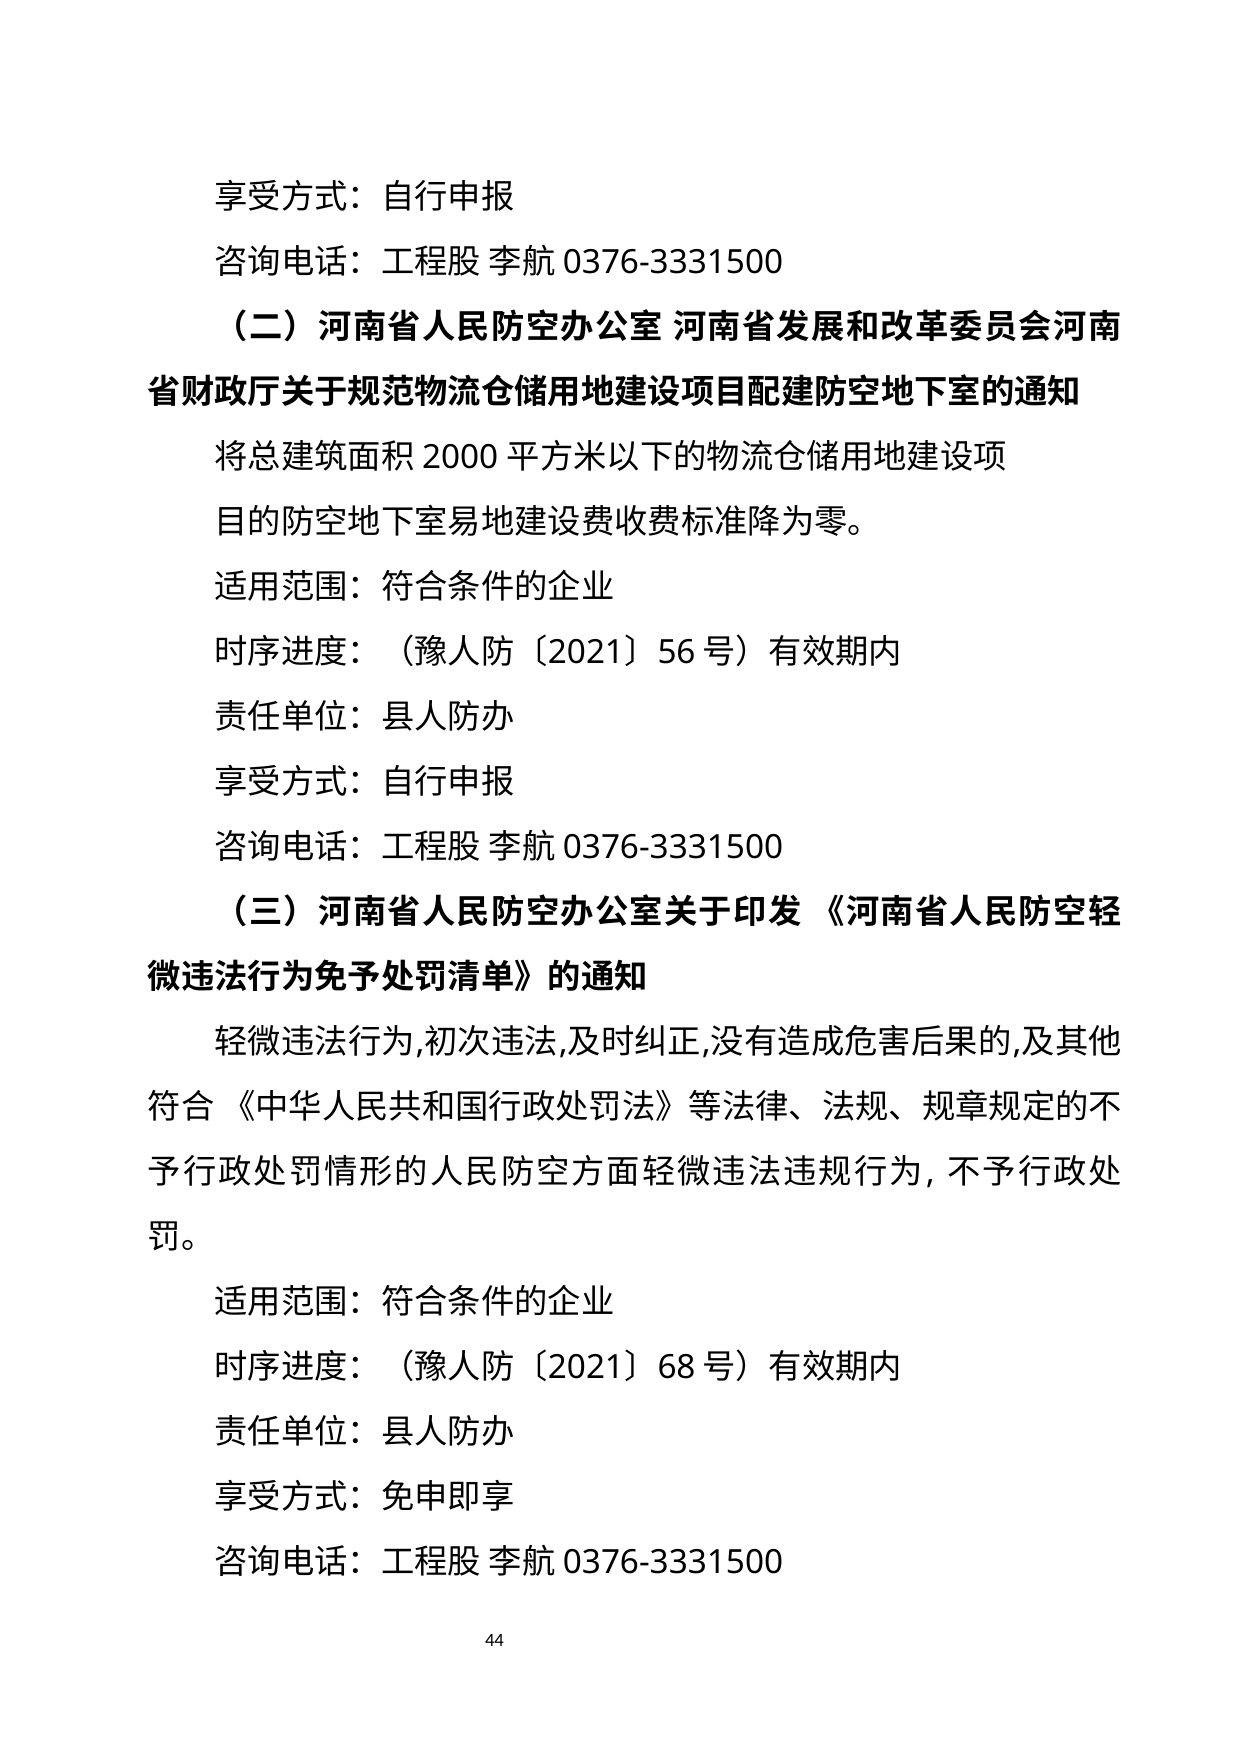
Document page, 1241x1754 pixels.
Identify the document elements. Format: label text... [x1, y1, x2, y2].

text 享受方式：自行申报 [148, 747, 1122, 812]
text 咨询电话：工程股 李航 0376-3331500 [148, 227, 1122, 292]
text 时序进度：（豫人防〔2021〕68号）有效期内 [148, 1332, 1122, 1397]
text 适用范围：符合条件的企业 [148, 1267, 1122, 1332]
text 目的防空地下室易地建设费收费标准降为零。 [148, 487, 1122, 552]
text 享受方式：免申即享 [148, 1462, 1122, 1527]
text 责任单位：县人防办 [148, 682, 1122, 747]
text 咨询电话：工程股 李航 0376-3331500 [148, 1527, 1122, 1592]
text 咨询电话：工程股 李航 0376-3331500 [148, 812, 1122, 877]
text 时序进度：（豫人防〔2021〕56号）有效期内 [148, 617, 1122, 682]
text （三）河南省人民防空办公室关于印发 《河南省人民防空轻微违法行为免予处罚清单》的通知 [148, 877, 1122, 1007]
text 适用范围：符合条件的企业 [148, 552, 1122, 617]
text 享受方式：自行申报 [148, 162, 1122, 227]
text 责任单位：县人防办 [148, 1397, 1122, 1462]
text 轻微违法行为,初次违法,及时纠正,没有造成危害后果的,及其他符合 《中华人民共和国行政处罚法》等法律、法规、规章规定的不予行政处罚情形的人民防空方面轻微违法违规行为, 不予行政处罚。 [148, 1007, 1122, 1267]
text 将总建筑面积 2000 平方米以下的物流仓储用地建设项 [148, 422, 1122, 487]
text （二）河南省人民防空办公室 河南省发展和改革委员会河南省财政厅关于规范物流仓储用地建设项目配建防空地下室的通知 [148, 292, 1122, 422]
